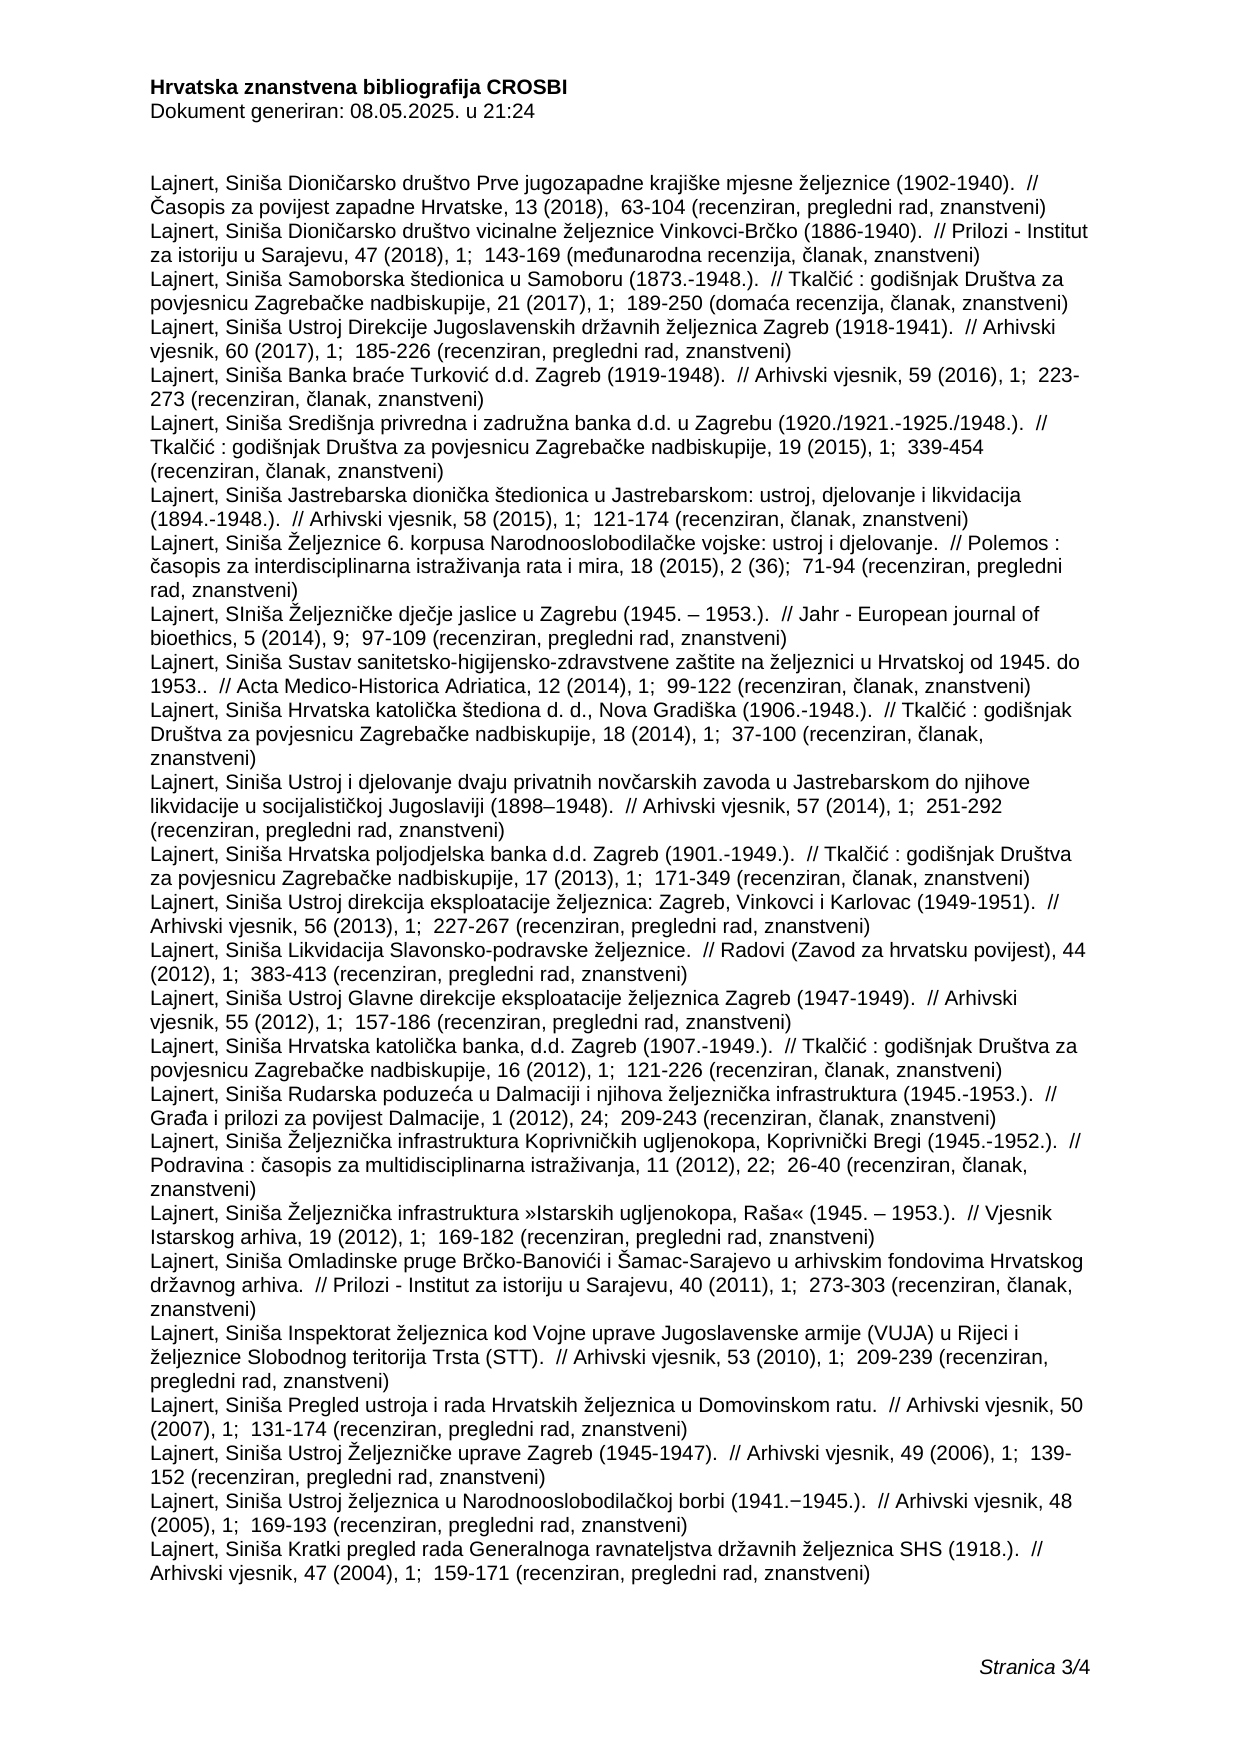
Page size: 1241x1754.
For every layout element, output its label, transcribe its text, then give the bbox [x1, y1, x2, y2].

text Lajnert, Siniša [150, 171, 1090, 219]
text Lajnert, Siniša [150, 315, 1090, 363]
text Lajnert, Siniša [150, 530, 1090, 602]
text Lajnert, Siniša [150, 1081, 1090, 1129]
text Lajnert, Siniša [150, 1537, 1090, 1584]
text Lajnert, Siniša [150, 842, 1090, 890]
text Lajnert, Siniša [150, 770, 1090, 842]
text Lajnert, Siniša [150, 482, 1090, 530]
text Lajnert, Siniša [150, 986, 1090, 1033]
text Lajnert, Siniša [150, 650, 1090, 698]
text Lajnert, Siniša [150, 698, 1090, 770]
text Lajnert, Siniša [150, 1393, 1090, 1441]
text Lajnert, Siniša [150, 1033, 1090, 1081]
text Lajnert, Siniša [150, 363, 1090, 411]
text Lajnert, Siniša [150, 1249, 1090, 1321]
text Lajnert, Siniša [150, 1441, 1090, 1489]
text Lajnert, SIniša [150, 602, 1090, 650]
text Lajnert, Siniša [150, 890, 1090, 938]
text Lajnert, Siniša [150, 267, 1090, 315]
text Lajnert, Siniša [150, 411, 1090, 482]
text Lajnert, Siniša [150, 938, 1090, 986]
text Lajnert, Siniša [150, 219, 1090, 267]
text Lajnert, Siniša [150, 1321, 1090, 1393]
text Lajnert, Siniša [150, 1129, 1090, 1201]
text Lajnert, Siniša [150, 1201, 1090, 1249]
text Lajnert, Siniša [150, 1489, 1090, 1537]
